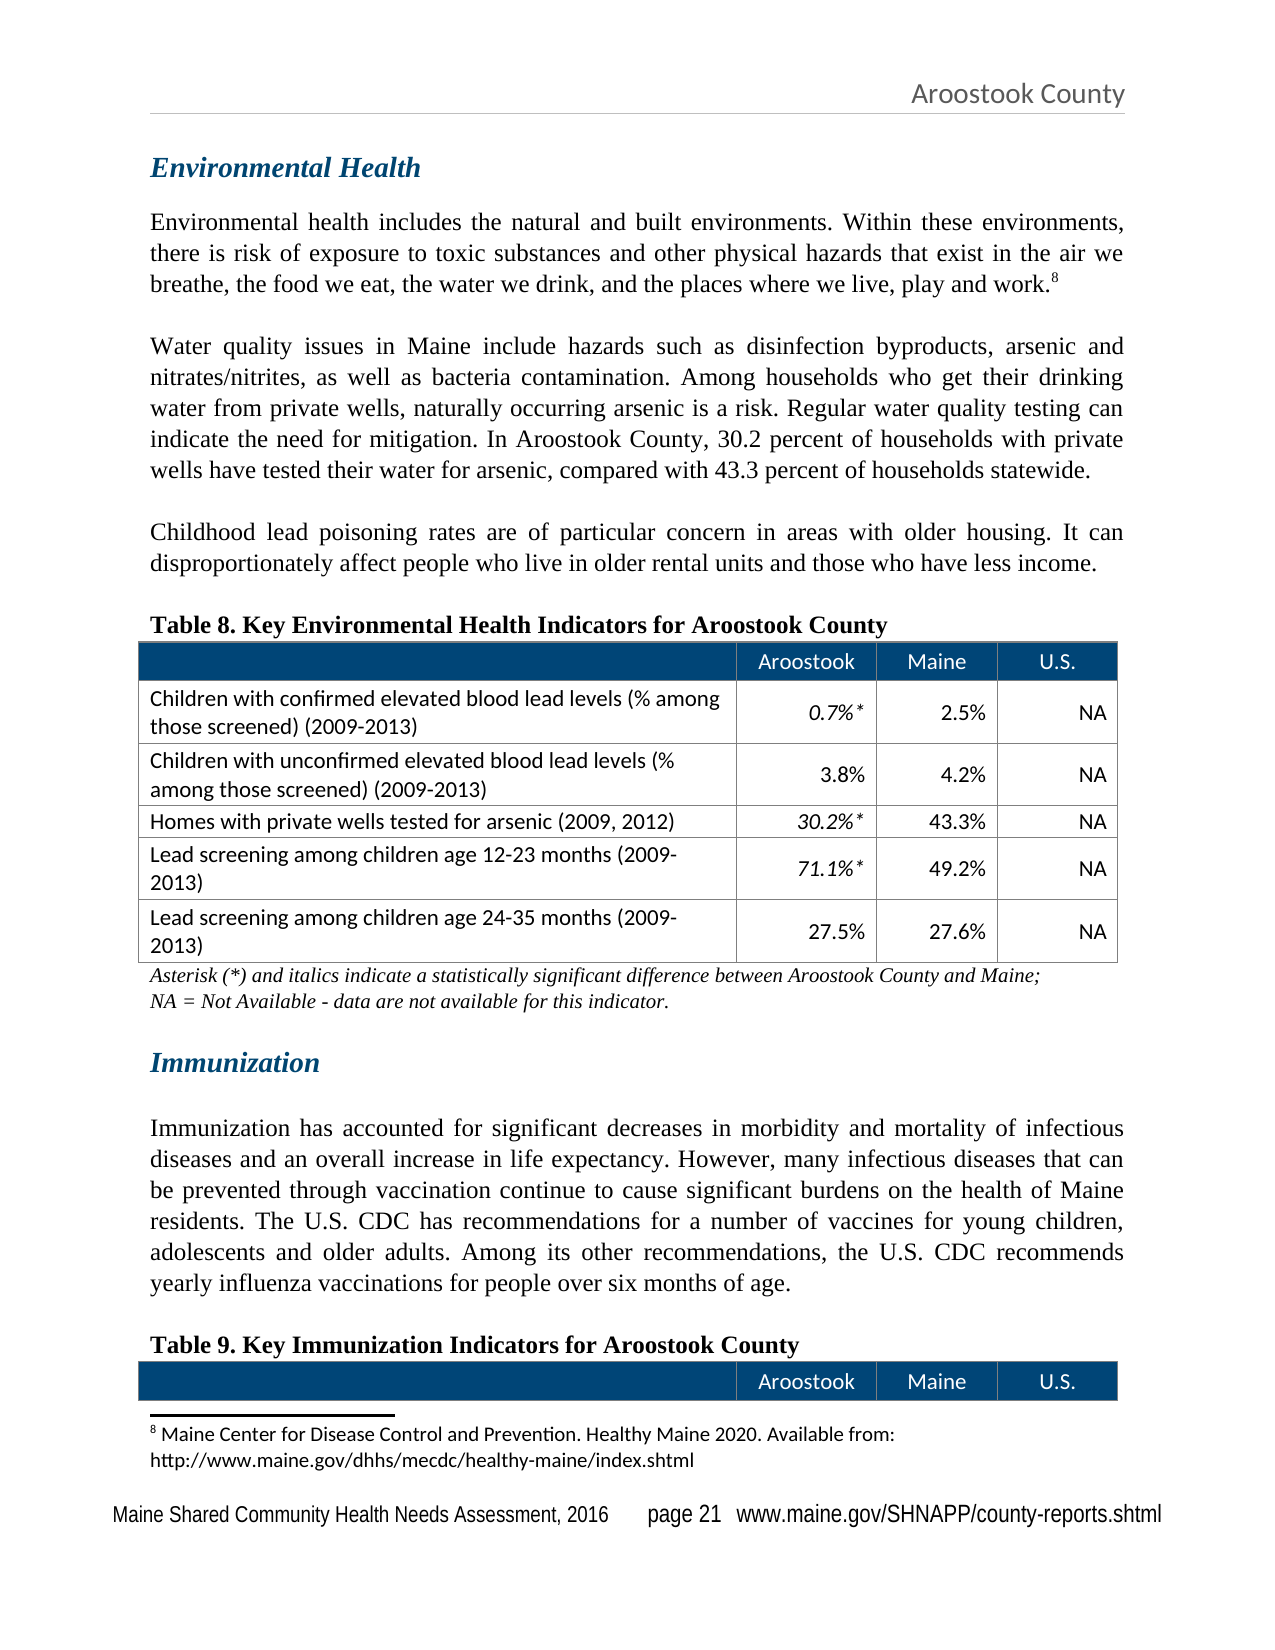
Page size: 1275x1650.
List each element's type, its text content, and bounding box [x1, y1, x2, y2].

subtitle Table 8. Key Environmental Health Indicators for Aroostook County [150, 610, 1125, 639]
table_cell 2.5% [877, 681, 997, 743]
table_header [139, 643, 736, 680]
text Immunization [150, 1046, 1125, 1079]
table_header U.S. [998, 1362, 1117, 1400]
table_header Maine [877, 643, 997, 680]
table_cell Children with confirmed elevated blood lead levels (% among those screened) (2009-2013) [139, 681, 736, 743]
table_header Aroostook [737, 643, 876, 680]
table_cell NA [998, 681, 1117, 743]
table_cell Children with unconfirmed elevated blood lead levels (% among those screened) (2009-2013) [139, 744, 736, 805]
table_cell NA [998, 744, 1117, 805]
table_cell NA [998, 838, 1117, 899]
table_cell 49.2% [877, 838, 997, 899]
text Environmental health includes the natural and built environments. Within these environments, there is risk of exposure to toxic substances and other physical hazards that exist in the air we breathe, the food we eat, the water we drink, and the places where we live, play and work. [150, 207, 1125, 298]
table_cell Lead screening among children age 24-35 months (2009-2013) [139, 900, 736, 962]
text Water quality issues in Maine include hazards such as disinfection byproducts, arsenic and nitrates/nitrites, as well as bacteria contamination. Among households who get their drinking water from private wells, naturally occurring arsenic is a risk. Regular water quality testing can indicate the need for mitigation. In Aroostook County, 30.2 percent of households with private wells have tested their water for arsenic, compared with 43.3 percent of households statewide. [150, 331, 1125, 484]
table_cell 27.6% [877, 900, 997, 962]
table_cell NA [998, 806, 1117, 837]
subtitle Table 9. Key Immunization Indicators for Aroostook County [150, 1330, 1125, 1359]
table_cell 0.7%* [737, 681, 876, 743]
text Asterisk (*) and italics indicate a statistically significant difference between Aroostook County and Maine; [150, 963, 1125, 987]
text Environmental Health [150, 150, 1125, 183]
table_cell 71.1%* [737, 838, 876, 899]
table_header [139, 1362, 736, 1400]
table_cell 43.3% [877, 806, 997, 837]
table_cell Lead screening among children age 12-23 months (2009-2013) [139, 838, 736, 899]
table_cell 4.2% [877, 744, 997, 805]
table_cell 30.2%* [737, 806, 876, 837]
text Immunization has accounted for significant decreases in morbidity and mortality of infectious diseases and an overall increase in life expectancy. However, many infectious diseases that can be prevented through vaccination continue to cause significant burdens on the health of Maine residents. The U.S. CDC has recommendations for a number of vaccines for young children, adolescents and older adults. Among its other recommendations, the U.S. CDC recommends yearly influenza vaccinations for people over six months of age. [150, 1113, 1125, 1297]
table_header U.S. [998, 643, 1117, 680]
table_cell Homes with private wells tested for arsenic (2009, 2012) [139, 806, 736, 837]
table_header Aroostook [737, 1362, 876, 1400]
text Childhood lead poisoning rates are of particular concern in areas with older housing. It can disproportionately affect people who live in older rental units and those who have less income. [150, 517, 1125, 577]
text NA = Not Available - data are not available for this indicator. [150, 989, 1125, 1013]
table_cell 3.8% [737, 744, 876, 805]
table_cell 27.5% [737, 900, 876, 962]
table_cell NA [998, 900, 1117, 962]
table_header Maine [877, 1362, 997, 1400]
